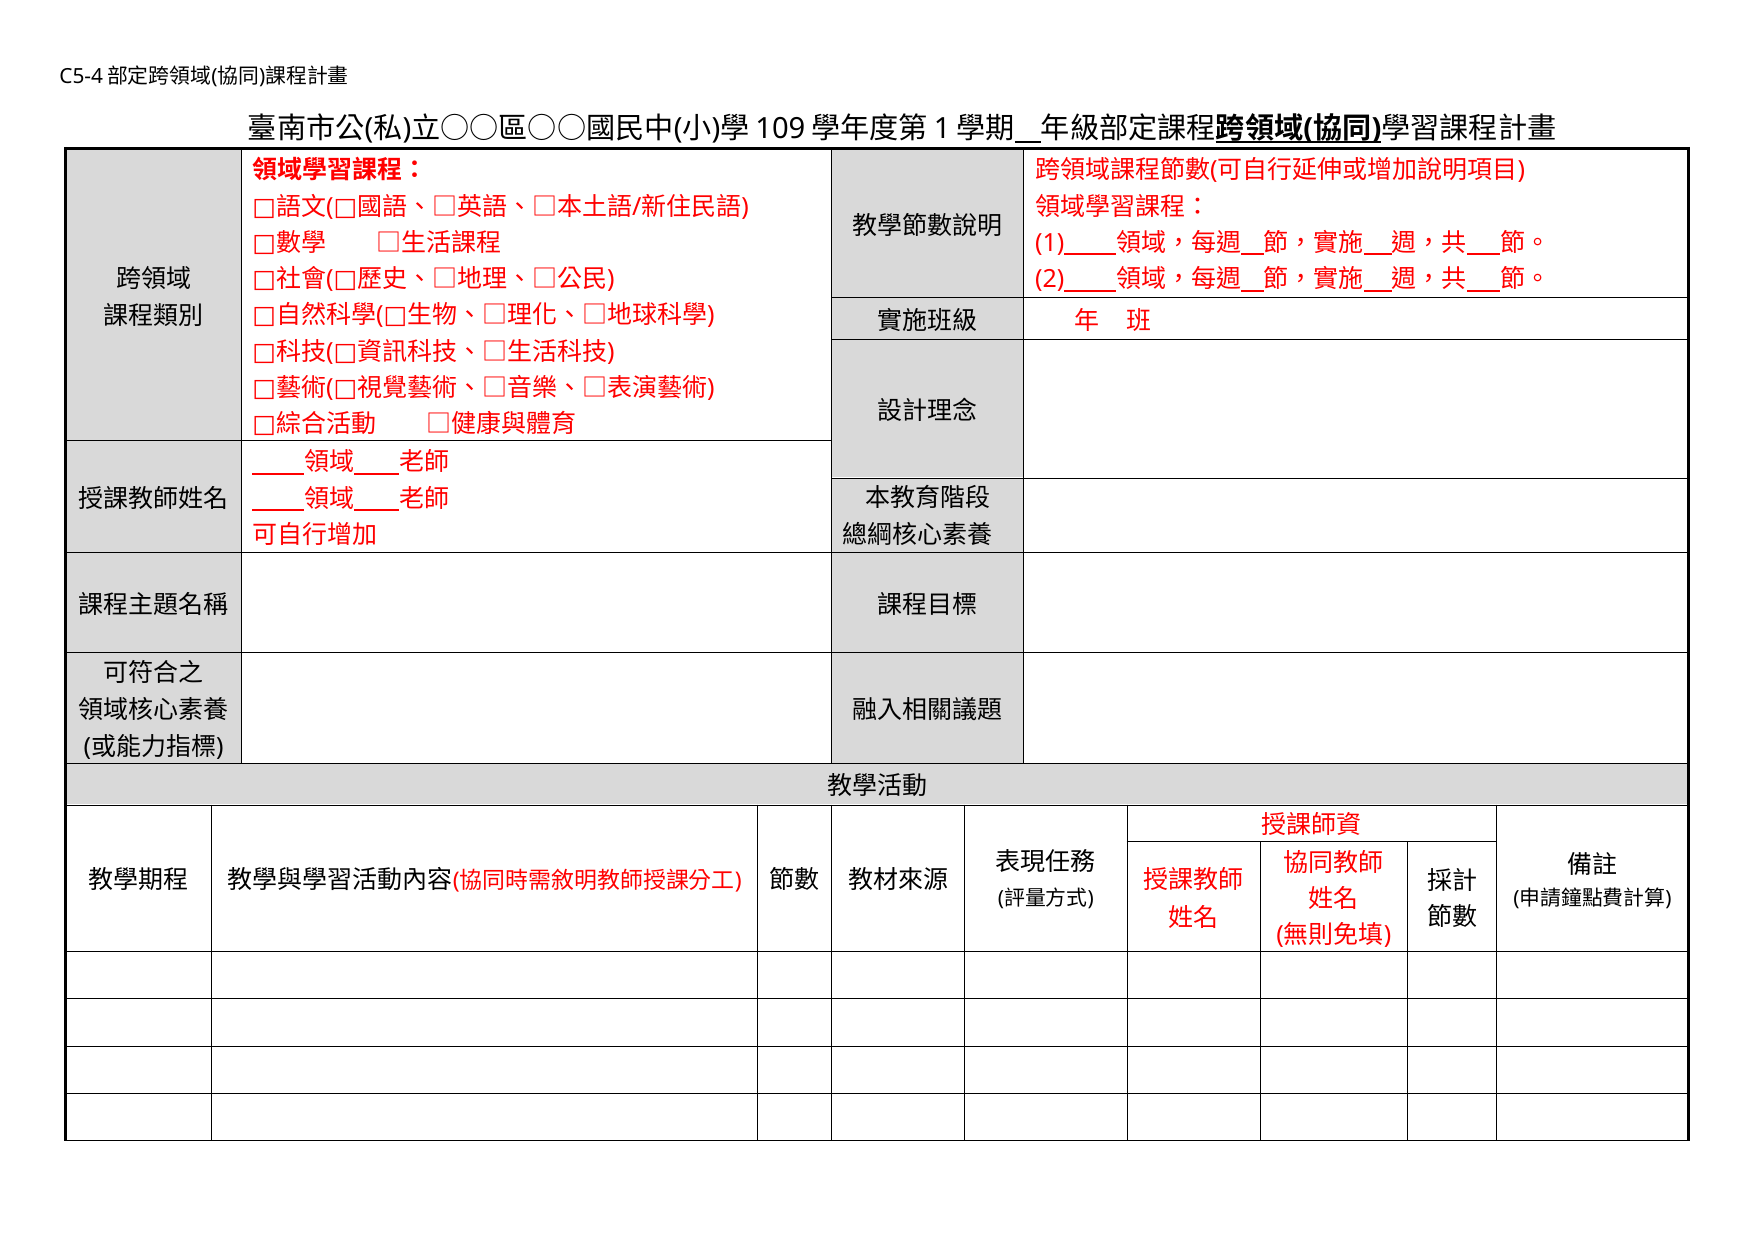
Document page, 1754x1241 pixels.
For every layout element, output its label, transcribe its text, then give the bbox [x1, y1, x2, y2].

table_cell [1128, 952, 1260, 998]
table_header 跨領域課程節數(可自行延伸或增加說明項目) 領域學習課程： (1) 領域，每週 節，實施 週，共 節。 (2) 領域，每週 節，實施 週，共 節。 [1024, 150, 1687, 297]
table_cell 實施班級 [832, 298, 1023, 339]
table_cell 年 班 [1024, 298, 1687, 339]
table_cell [1024, 479, 1687, 552]
table_header 跨領域 課程類別 [67, 150, 241, 440]
table_cell [212, 1047, 757, 1093]
table_cell 授課教師姓名 [1128, 842, 1260, 951]
table_cell [1497, 1047, 1687, 1093]
table_cell [67, 952, 211, 998]
table_header 教學節數說明 [832, 150, 1023, 297]
table_cell [1261, 1094, 1407, 1140]
text 臺南市公(私)立○○區○○國民中(小)學109學年度第1學期 年級部定課程跨領域(協同)學習課程計畫 [109, 104, 1695, 147]
table_cell [1128, 1047, 1260, 1093]
table_cell [832, 952, 964, 998]
table_cell [242, 653, 831, 763]
table_cell [1261, 952, 1407, 998]
table_cell [1024, 653, 1687, 763]
table_cell [67, 999, 211, 1046]
table_cell [758, 999, 831, 1046]
table_cell [758, 952, 831, 998]
table_cell [1408, 952, 1496, 998]
table_cell 節數 [758, 806, 831, 951]
table_cell [965, 952, 1127, 998]
table_cell [1024, 340, 1687, 477]
table_cell [67, 1094, 211, 1140]
table_cell [1497, 999, 1687, 1046]
table_cell 課程主題名稱 [67, 553, 241, 652]
table_cell [1497, 1094, 1687, 1140]
table_cell [1408, 1094, 1496, 1140]
table_cell 表現任務 (評量方式) [965, 806, 1127, 951]
table_cell [832, 1094, 964, 1140]
table_cell [965, 1047, 1127, 1093]
table_cell 可符合之 領域核心素養 (或能力指標) [67, 653, 241, 763]
table_cell [1408, 1047, 1496, 1093]
table_cell 教學與學習活動內容(協同時需敘明教師授課分工) [212, 806, 757, 951]
table_cell [758, 1094, 831, 1140]
table_cell 授課教師姓名 [67, 441, 241, 552]
table_cell [1128, 1094, 1260, 1140]
table_cell 備註 (申請鐘點費計算) [1497, 806, 1687, 951]
table_cell [1497, 952, 1687, 998]
table_cell [242, 553, 831, 652]
table_cell 融入相關議題 [832, 653, 1023, 763]
table_cell [832, 999, 964, 1046]
table_cell 授課師資 [1128, 806, 1496, 841]
table_cell [1261, 999, 1407, 1046]
table_cell [212, 999, 757, 1046]
table_cell [1024, 553, 1687, 652]
table_cell 採計節數 [1408, 842, 1496, 951]
table_cell [965, 1094, 1127, 1140]
table_cell 課程目標 [832, 553, 1023, 652]
table_cell [758, 1047, 831, 1093]
table_cell 設計理念 [832, 340, 1023, 477]
table_cell [1408, 999, 1496, 1046]
table_cell 協同教師 姓名 (無則免填) [1261, 842, 1407, 951]
table_cell [832, 1047, 964, 1093]
table_cell 教學活動 [67, 764, 1687, 804]
table_cell [1128, 999, 1260, 1046]
table_cell 領域 老師 領域 老師 可自行增加 [242, 441, 831, 552]
table_cell [67, 1047, 211, 1093]
table_cell [1261, 1047, 1407, 1093]
table_cell [212, 1094, 757, 1140]
table_cell 教學期程 [67, 806, 211, 951]
table_cell 本教育階段 總綱核心素養 [832, 479, 1023, 552]
table_cell [212, 952, 757, 998]
table_cell [965, 999, 1127, 1046]
table_header 領域學習課程： □語文(□國語、□英語、□本土語/新住民語) □數學 □生活課程 □社會(□歷史、□地理、□公民) □自然科學(□生物、□理化、□地球科學) □科技(□資訊科技、□生活科技) □藝術(□視覺藝術、□音樂、□表演藝術) □綜合活動 □健康與體育 [242, 150, 831, 440]
table_cell 教材來源 [832, 806, 964, 951]
